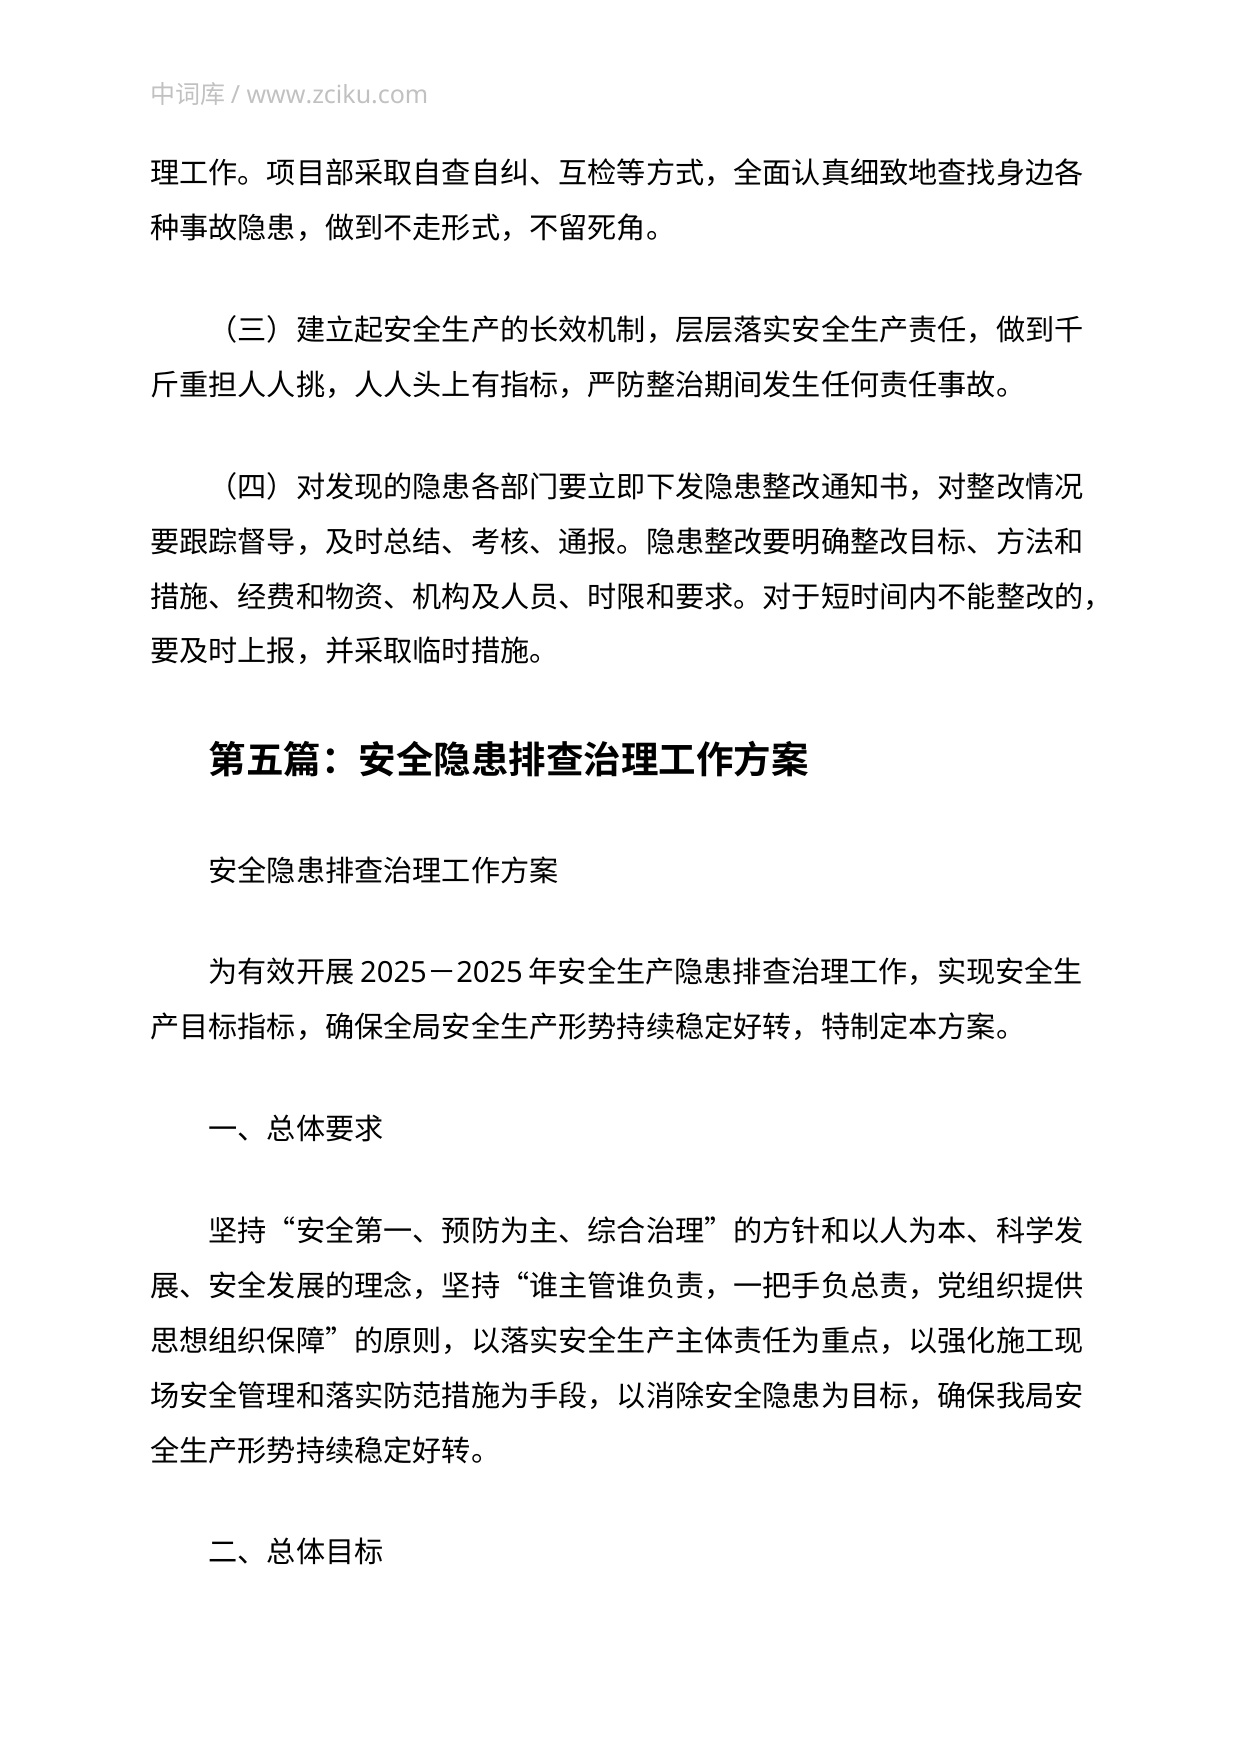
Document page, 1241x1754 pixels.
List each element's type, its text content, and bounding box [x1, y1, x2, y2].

text （三）建立起安全生产的长效机制，层层落实安全生产责任，做到千斤重担人人挑，人人头上有指标，严防整治期间发生任何责任事故。 [150, 307, 1090, 404]
text 一、总体要求 [150, 1106, 1090, 1148]
text 坚持“安全第一、预防为主、综合治理”的方针和以人为本、科学发展、安全发展的理念，坚持“谁主管谁负责，一把手负总责，党组织提供思想组织保障”的原则，以落实安全生产主体责任为重点，以强化施工现场安全管理和落实防范措施为手段，以消除安全隐患为目标，确保我局安全生产形势持续稳定好转。 [150, 1207, 1090, 1469]
text （四）对发现的隐患各部门要立即下发隐患整改通知书，对整改情况要跟踪督导，及时总结、考核、通报。隐患整改要明确整改目标、方法和措施、经费和物资、机构及人员、时限和要求。对于短时间内不能整改的，要及时上报，并采取临时措施。 [150, 463, 1090, 670]
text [150, 150, 1090, 247]
text 二、总体目标 [150, 1529, 1090, 1571]
text 安全隐患排查治理工作方案 [150, 847, 1090, 889]
text 第五篇：安全隐患排查治理工作方案 [150, 730, 1090, 784]
text 为有效开展2025－2025年安全生产隐患排查治理工作，实现安全生产目标指标，确保全局安全生产形势持续稳定好转，特制定本方案。 [150, 949, 1090, 1046]
